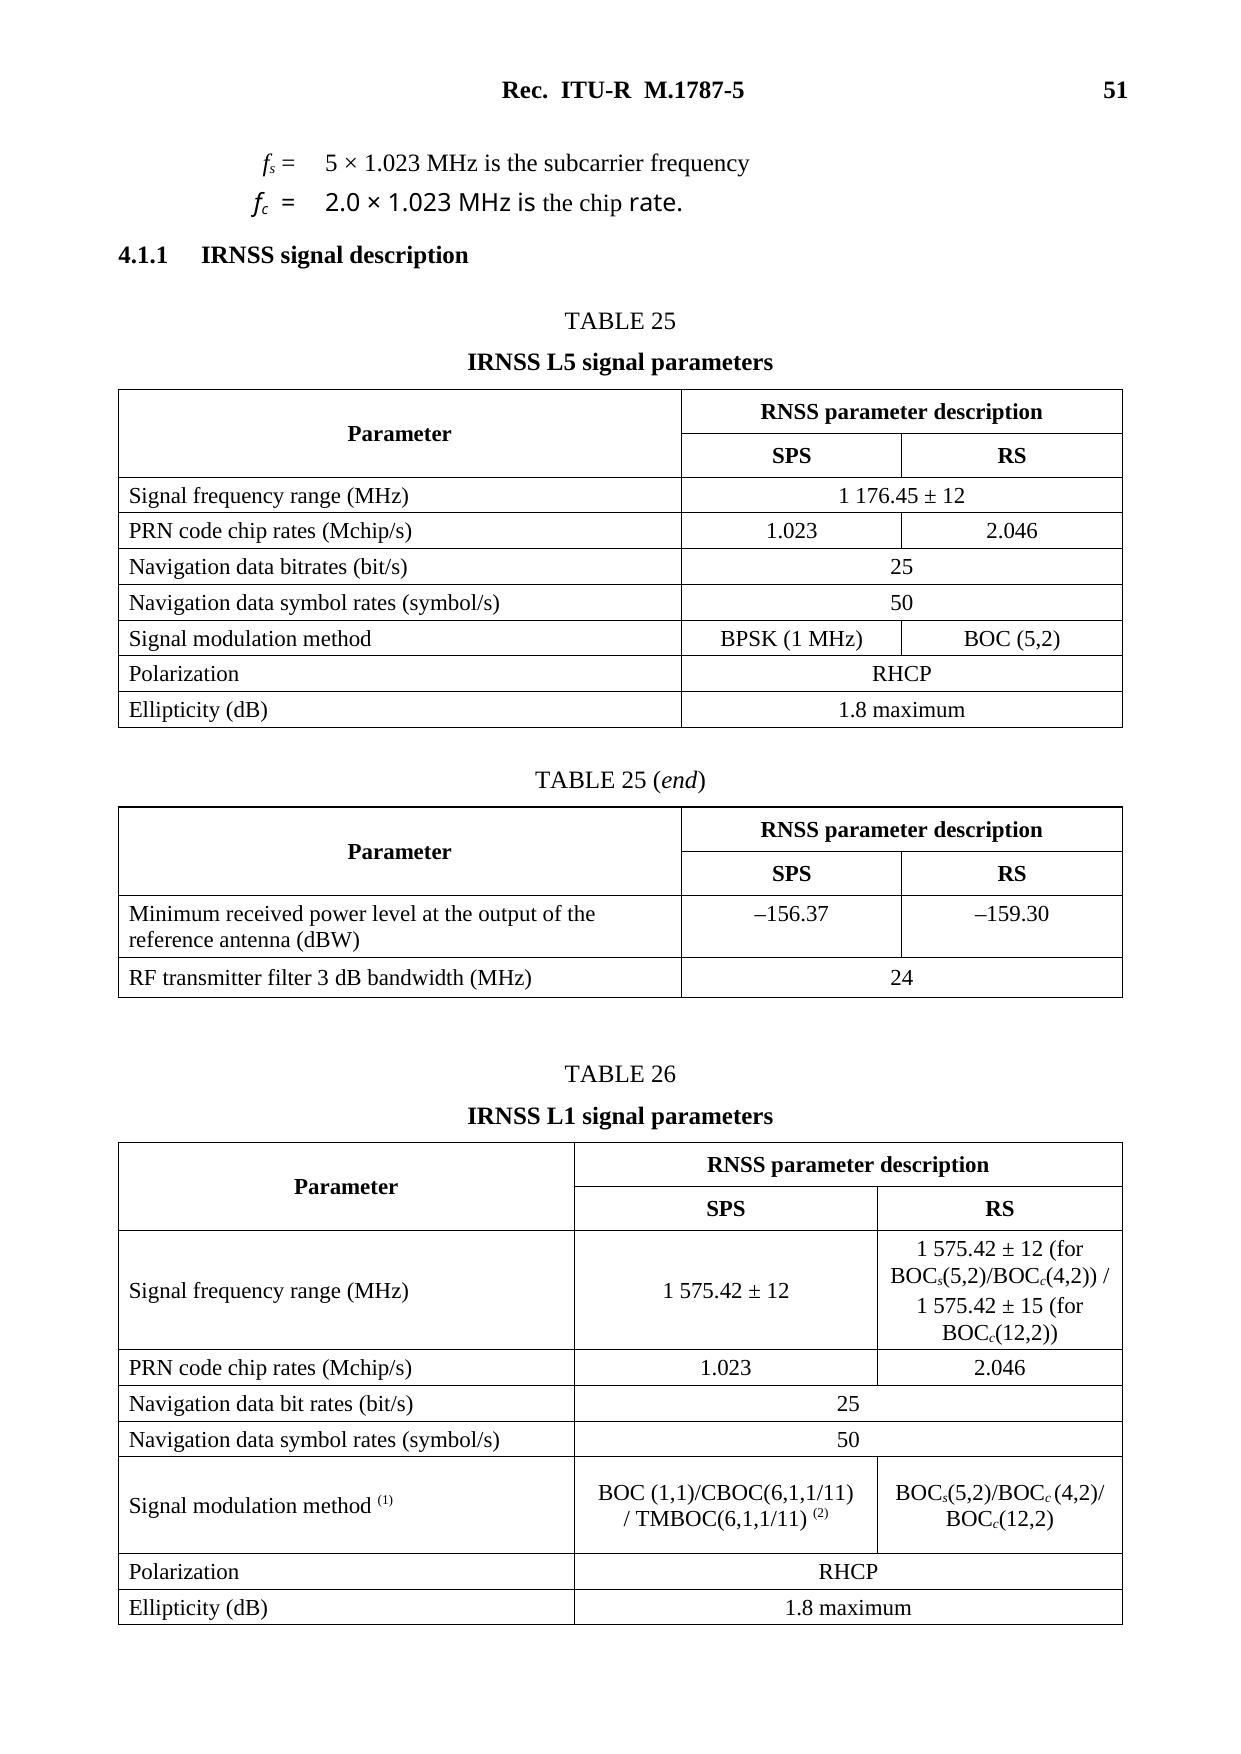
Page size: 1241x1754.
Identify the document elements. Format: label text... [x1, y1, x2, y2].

table_cell 1 575.42 ± 12 [575, 1231, 877, 1349]
table_cell BPSK (1 MHz) [682, 621, 901, 655]
table_header Parameter [119, 808, 681, 894]
table_cell Polarization [119, 656, 681, 691]
table_cell –156.37 [682, 896, 901, 957]
table_header RNSS parameter description [682, 390, 1122, 432]
table_cell Signal modulation method (1) [119, 1457, 574, 1553]
table_cell 50 [682, 585, 1122, 619]
table_cell Ellipticity (dB) [119, 1590, 574, 1624]
table_cell RHCP [575, 1554, 1122, 1589]
table_cell 50 [575, 1422, 1122, 1456]
table_cell –159.30 [902, 896, 1122, 957]
table_cell Navigation data bit rates (bit/s) [119, 1386, 574, 1421]
table_cell RHCP [682, 656, 1122, 691]
table_cell RS [878, 1187, 1122, 1230]
table_cell 24 [682, 958, 1122, 997]
table_header RNSS parameter description [575, 1143, 1122, 1186]
table_cell SPS [682, 852, 901, 894]
title IRNSS L1 signal parameters [118, 1101, 1122, 1129]
table_cell BOCs(5,2)/BOCc (4,2)/ BOCc(12,2) [878, 1457, 1122, 1553]
text TABLE 26 [118, 1059, 1122, 1088]
table_cell BOC (1,1)/CBOC(6,1,1/11) / TMBOC(6,1,1/11) (2) [575, 1457, 877, 1553]
table_cell RF transmitter filter 3 dB bandwidth (MHz) [119, 958, 681, 997]
table_cell 1.8 maximum [575, 1590, 1122, 1624]
table_cell 2.046 [902, 513, 1122, 548]
table_cell RS [902, 434, 1122, 477]
table_cell BOC (5,2) [902, 621, 1122, 655]
table_cell Minimum received power level at the output of the reference antenna (dBW) [119, 896, 681, 957]
table_cell SPS [682, 434, 901, 477]
title IRNSS L5 signal parameters [118, 347, 1122, 376]
table_cell Navigation data symbol rates (symbol/s) [119, 585, 681, 619]
table_header RNSS parameter description [682, 808, 1122, 851]
table_cell 1.8 maximum [682, 692, 1122, 727]
table_cell Polarization [119, 1554, 574, 1589]
table_cell Navigation data bitrates (bit/s) [119, 549, 681, 584]
table_cell PRN code chip rates (Mchip/s) [119, 1350, 574, 1385]
table_cell Ellipticity (dB) [119, 692, 681, 727]
table_cell 1 176.45 ± 12 [682, 478, 1122, 512]
text fs = 5 × 1.023 MHz is the subcarrier frequency [118, 148, 1122, 176]
table_header Parameter [119, 1143, 574, 1230]
text TABLE 25 [118, 306, 1122, 335]
table_cell 1.023 [682, 513, 901, 548]
table_cell Signal frequency range (MHz) [119, 478, 681, 512]
table_cell Signal frequency range (MHz) [119, 1231, 574, 1349]
table_cell PRN code chip rates (Mchip/s) [119, 513, 681, 548]
table_cell 1.023 [575, 1350, 877, 1385]
text TABLE 25 (end) [118, 765, 1122, 794]
table_cell 25 [575, 1386, 1122, 1421]
text fc = 2.0 × 1.023 MHz is the chip rate. [118, 185, 1122, 219]
subtitle 4.1.1 IRNSS signal description [118, 240, 1122, 268]
table_cell 25 [682, 549, 1122, 584]
table_header Parameter [119, 390, 681, 477]
table_cell Navigation data symbol rates (symbol/s) [119, 1422, 574, 1456]
table_cell RS [902, 852, 1122, 894]
table_cell 2.046 [878, 1350, 1122, 1385]
table_cell 1 575.42 ± 12 (for BOCs(5,2)/BOCc(4,2)) / 1 575.42 ± 15 (for BOCc(12,2)) [878, 1231, 1122, 1349]
table_cell SPS [575, 1187, 877, 1230]
table_cell Signal modulation method [119, 621, 681, 655]
